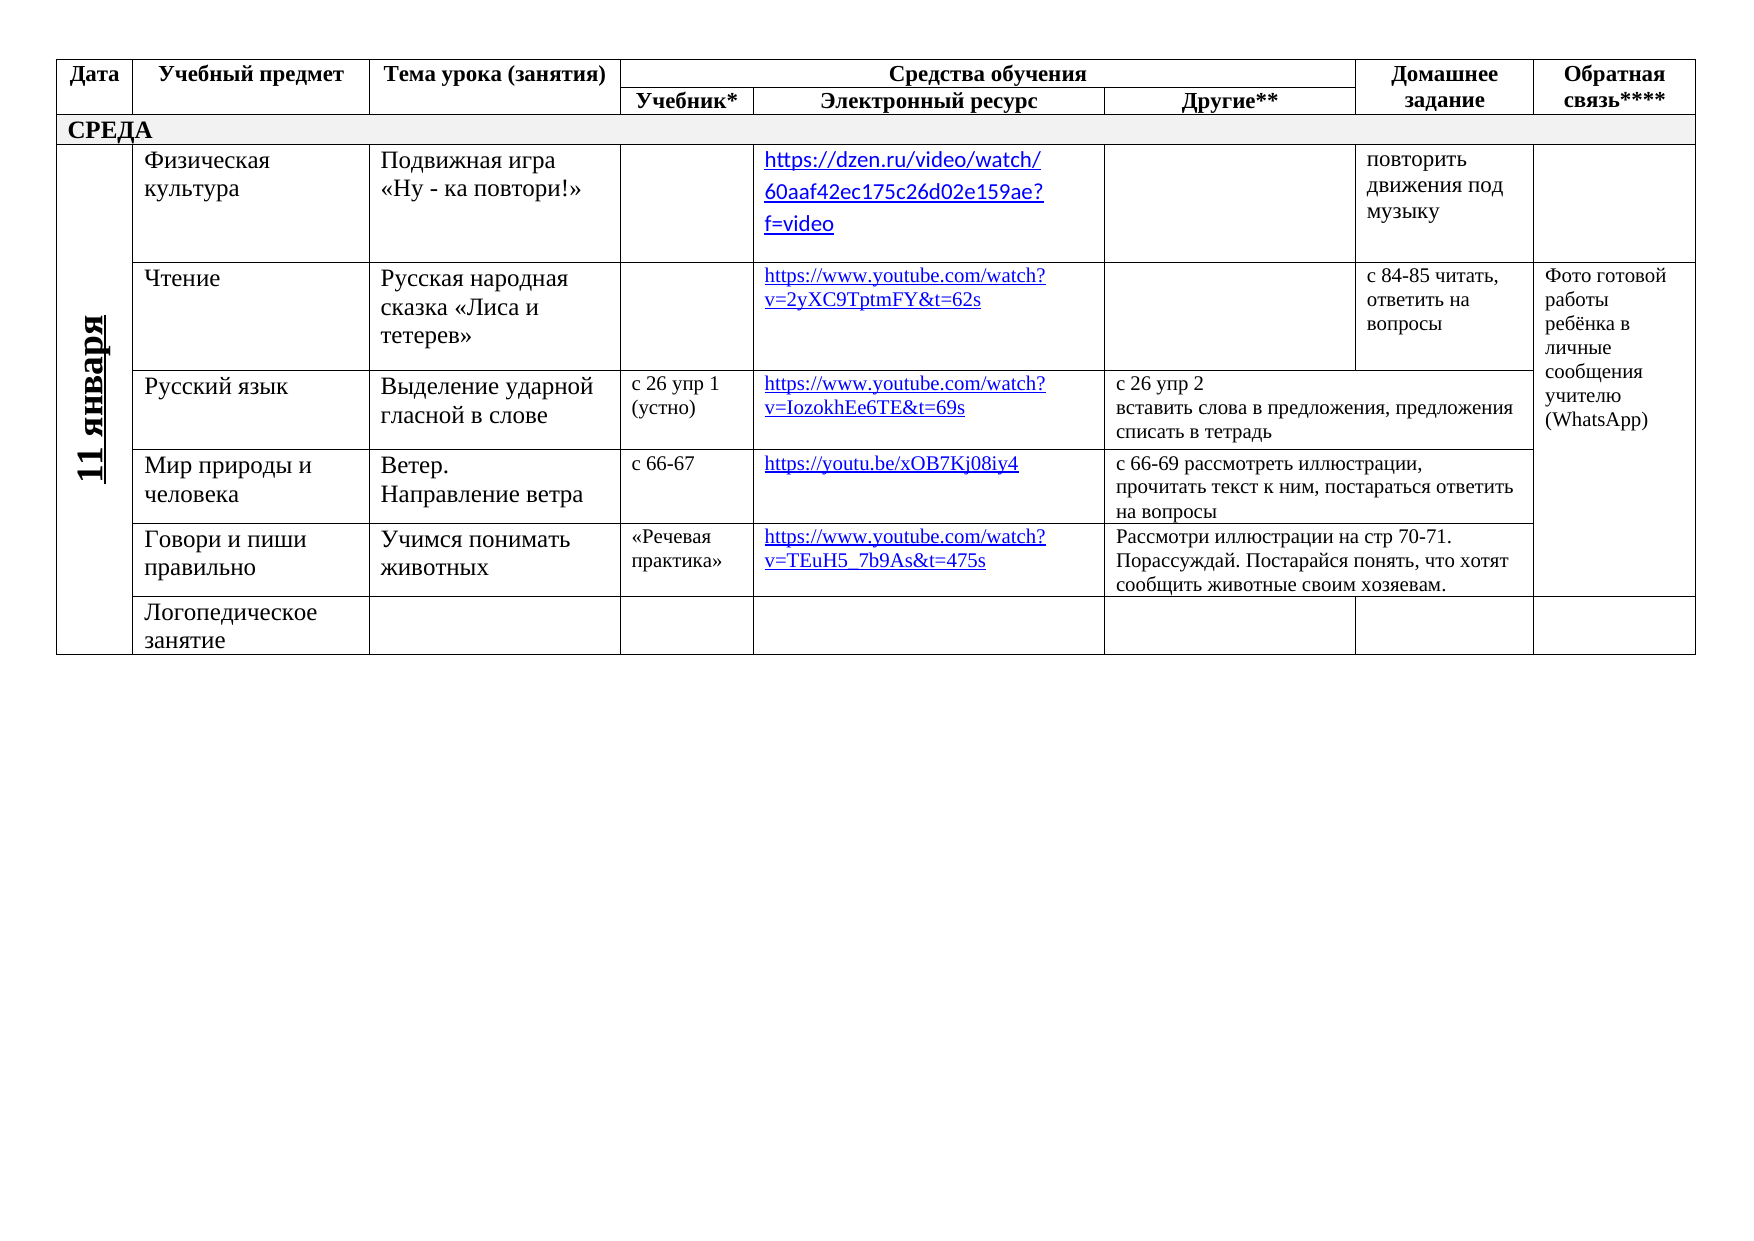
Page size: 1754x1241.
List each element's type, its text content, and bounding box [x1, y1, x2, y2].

table_cell Подвижная игра «Ну - ка повтори!» [370, 145, 620, 262]
table_cell [1105, 263, 1355, 370]
table_cell https://www.youtube.com/watch?v=TEuH5_7b9As&t=475s [754, 524, 1104, 596]
table_cell с 66-67 [621, 450, 753, 523]
table_cell Выделение ударной гласной в слове [370, 371, 620, 449]
table_cell [1534, 597, 1695, 654]
table_cell https://dzen.ru/video/watch/60aaf42ec175c26d02e159ae?f=video [754, 145, 1104, 262]
table_cell Ветер. Направление ветра [370, 450, 620, 523]
table_header Средства обучения [621, 60, 1355, 87]
table_cell «Речевая практика» [621, 524, 753, 596]
table_cell [1534, 145, 1695, 262]
table_header Домашнее задание [1356, 60, 1533, 114]
table_cell https://www.youtube.com/watch?v=2yXC9TptmFY&t=62s [754, 263, 1104, 370]
table_cell Говори и пиши правильно [133, 524, 369, 596]
table_cell [1356, 597, 1533, 654]
table_cell [1105, 145, 1355, 262]
table_cell https://www.youtube.com/watch?v=IozokhEe6TE&t=69s [754, 371, 1104, 449]
table_cell Мир природы и человека [133, 450, 369, 523]
table_cell Логопедическое занятие [133, 597, 369, 654]
table_cell [754, 597, 1104, 654]
table_cell Физическая культура [133, 145, 369, 262]
table_cell Электронный ресурс [754, 88, 1104, 114]
table_cell 11 января [57, 145, 132, 654]
table_header Обратная связь**** [1534, 60, 1695, 114]
table_cell Фото готовой работы ребёнка в личные сообщения учителю (WhatsApp) [1534, 263, 1695, 596]
table_cell [1105, 597, 1355, 654]
table_header Учебный предмет [133, 60, 369, 114]
table_cell Русский язык [133, 371, 369, 449]
table_cell повторить движения под музыку [1356, 145, 1533, 262]
table_cell с 26 упр 1 (устно) [621, 371, 753, 449]
table_cell https://youtu.be/xOB7Kj08iy4 [754, 450, 1104, 523]
table_header Тема урока (занятия) [370, 60, 620, 114]
table_cell Учимся понимать животных [370, 524, 620, 596]
table_cell Другие** [1105, 88, 1355, 114]
table_cell [621, 263, 753, 370]
table_cell Учебник* [621, 88, 753, 114]
table_cell Чтение [133, 263, 369, 370]
table_cell [370, 597, 620, 654]
table_cell с 66-69 рассмотреть иллюстрации, прочитать текст к ним, постараться ответить на вопросы [1105, 450, 1533, 523]
table_cell [621, 145, 753, 262]
table_header Дата [57, 60, 132, 114]
table_cell СРЕДА [57, 115, 1695, 144]
table_cell с 84-85 читать, ответить на вопросы [1356, 263, 1533, 370]
table_cell Русская народная сказка «Лиса и тетерев» [370, 263, 620, 370]
table_cell с 26 упр 2 вставить слова в предложения, предложения списать в тетрадь [1105, 371, 1533, 449]
table_cell Рассмотри иллюстрации на стр 70-71. Порассуждай. Постарайся понять, что хотят сообщить животные своим хозяевам. [1105, 524, 1533, 596]
table_cell [621, 597, 753, 654]
